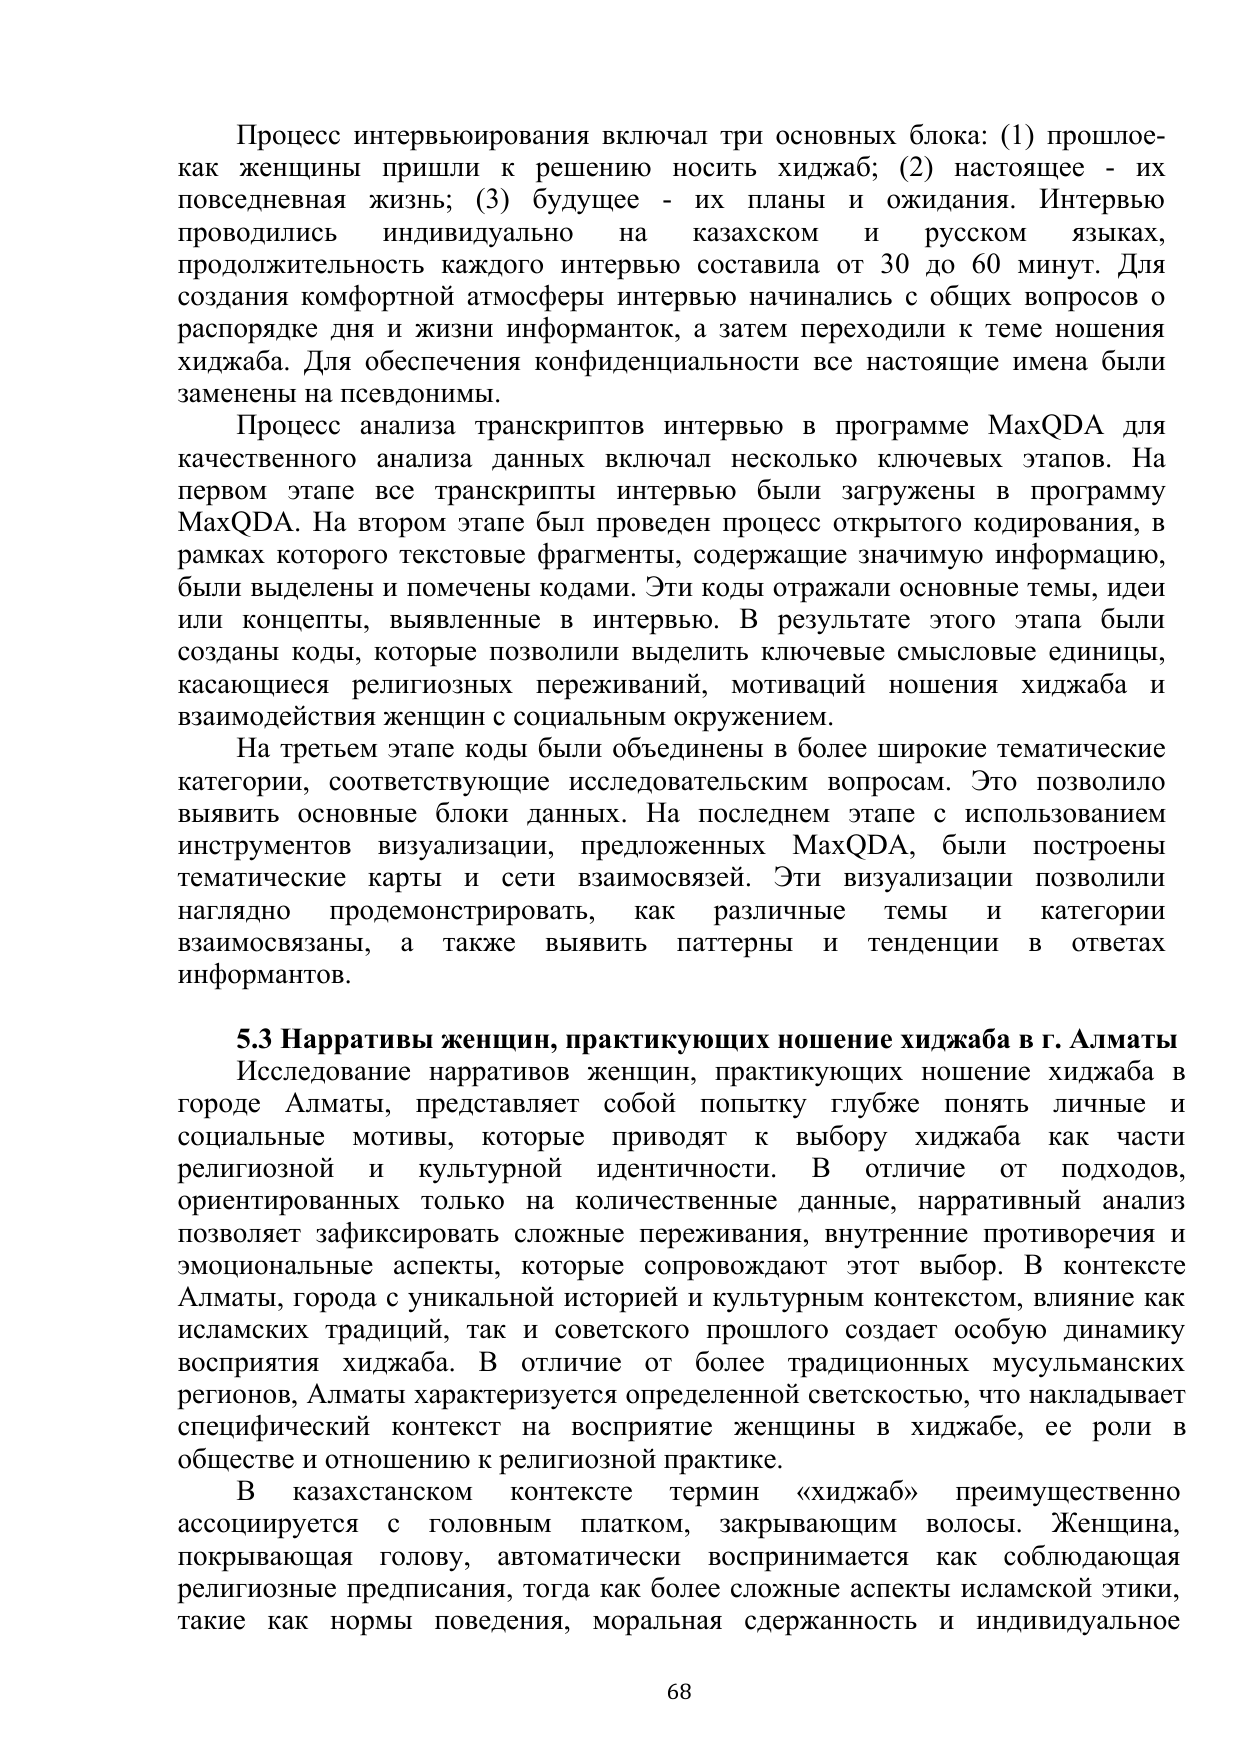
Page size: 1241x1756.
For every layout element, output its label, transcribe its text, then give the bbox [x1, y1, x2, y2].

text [177, 1474, 1181, 1636]
text Процесс интервьюирования включал три основных блока: (1) прошлое- как женщины пришли к решению носить хиджаб; (2) настоящее - их повседневная жизнь; (3) будущее - их планы и ожидания. Интервью проводились индивидуально на казахском и русском языках, продолжительность каждого интервью составила от 30 до 60 минут. Для создания комфортной атмосферы интервью начинались с общих вопросов о распорядке дня и жизни информанток, а затем переходили к теме ношения хиджаба. Для обеспечения конфиденциальности все настоящие имена были заменены на псевдонимы. [177, 118, 1167, 409]
text 5.3 Нарративы женщин, практикующих ношение хиджаба в г. Алматы [177, 1022, 1186, 1054]
text На третьем этапе коды были объединены в более широкие тематические категории, соответствующие исследовательским вопросам. Это позволило выявить основные блоки данных. На последнем этапе с использованием инструментов визуализации, предложенных MaxQDA, были построены тематические карты и сети взаимосвязей. Эти визуализации позволили наглядно продемонстрировать, как различные темы и категории взаимосвязаны, а также выявить паттерны и тенденции в ответах информантов. [177, 732, 1167, 990]
text Процесс анализа транскриптов интервью в программе MaxQDA для качественного анализа данных включал несколько ключевых этапов. На первом этапе все транскрипты интервью были загружены в программу MaxQDA. На втором этапе был проведен процесс открытого кодирования, в рамках которого текстовые фрагменты, содержащие значимую информацию, были выделены и помечены кодами. Эти коды отражали основные темы, идеи или концепты, выявленные в интервью. В результате этого этапа были созданы коды, которые позволили выделить ключевые смысловые единицы, касающиеся религиозных переживаний, мотиваций ношения хиджаба и взаимодействия женщин с социальным окружением. [177, 409, 1167, 732]
text Исследование нарративов женщин, практикующих ношение хиджаба в городе Алматы, представляет собой попытку глубже понять личные и социальные мотивы, которые приводят к выбору хиджаба как части религиозной и культурной идентичности. В отличие от подходов, ориентированных только на количественные данные, нарративный анализ позволяет зафиксировать сложные переживания, внутренние противоречия и эмоциональные аспекты, которые сопровождают этот выбор. В контексте Алматы, города с уникальной историей и культурным контекстом, влияние как исламских традиций, так и советского прошлого создает особую динамику восприятия хиджаба. В отличие от более традиционных мусульманских регионов, Алматы характеризуется определенной светскостью, что накладывает специфический контекст на восприятие женщины в хиджабе, ее роли в обществе и отношению к религиозной практике. [177, 1054, 1186, 1474]
